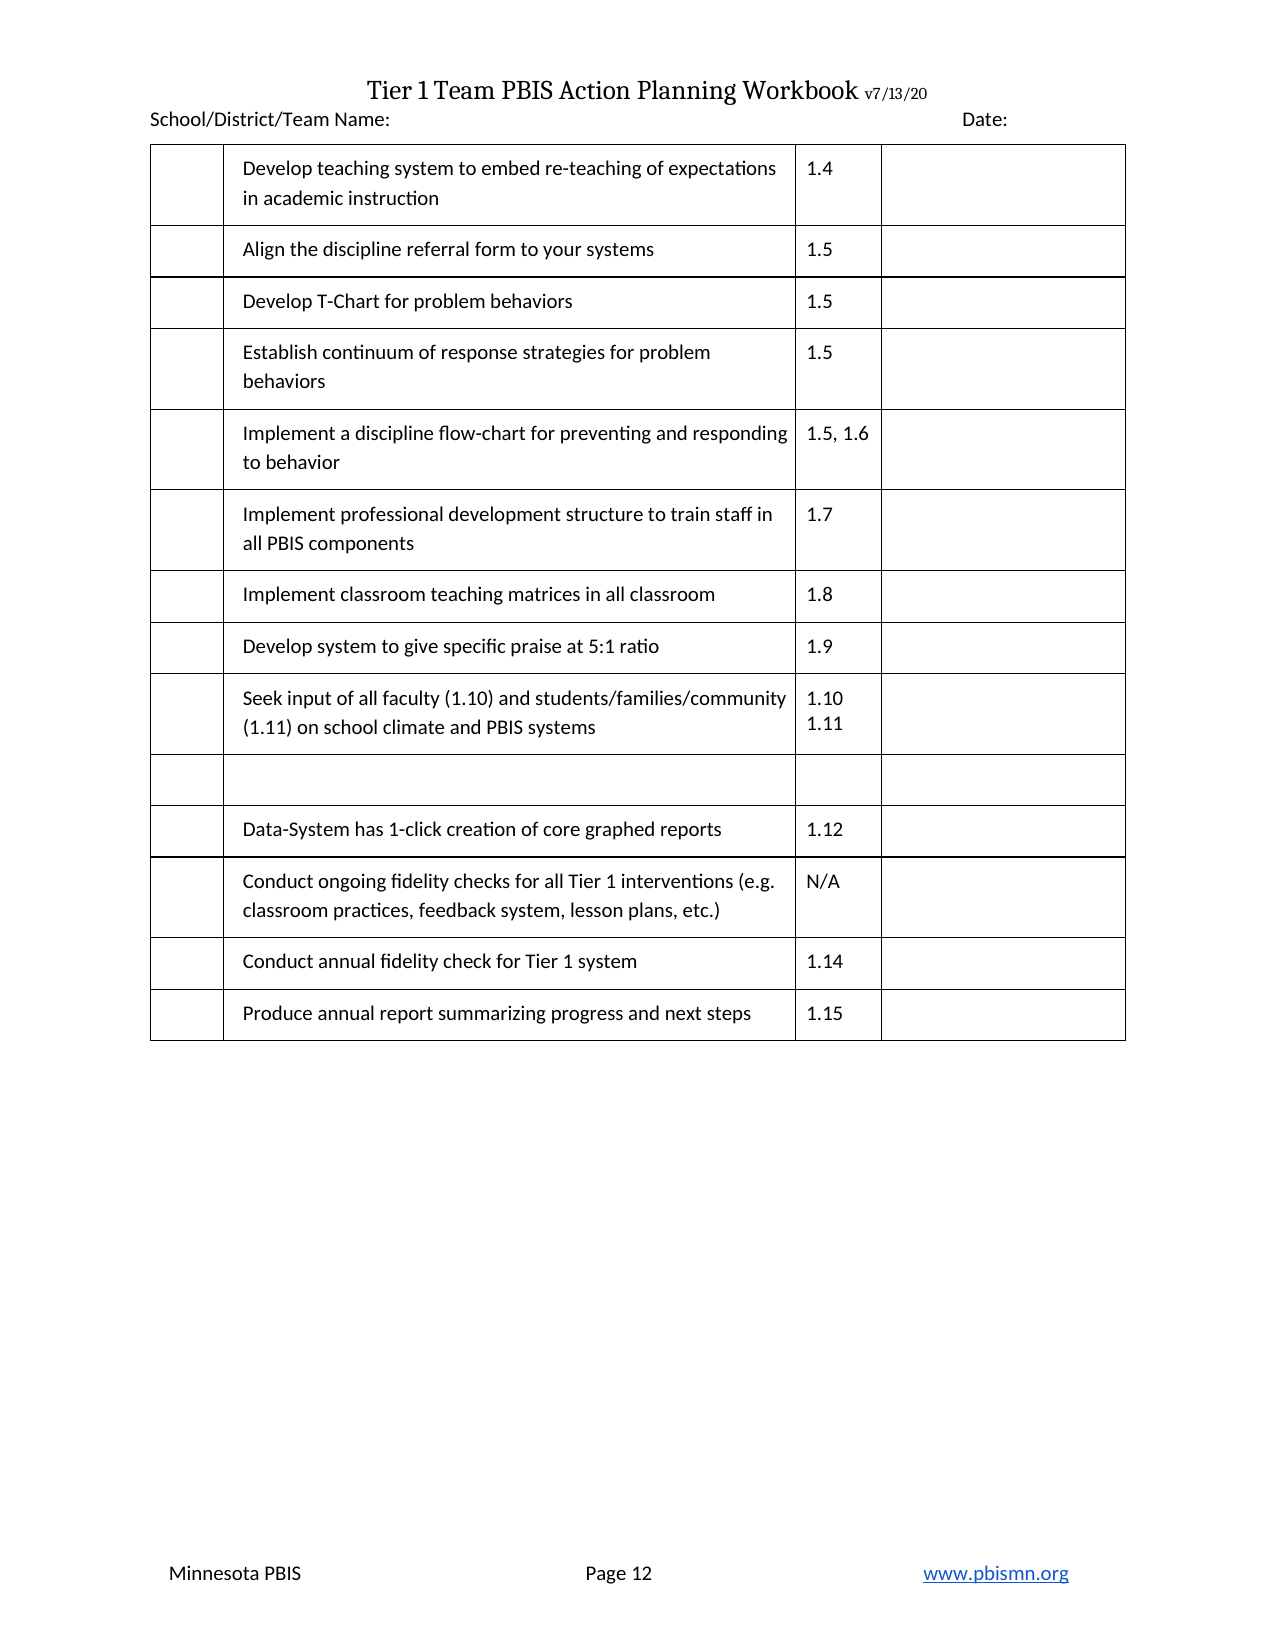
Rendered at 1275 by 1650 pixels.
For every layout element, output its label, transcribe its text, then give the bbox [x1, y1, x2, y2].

table_cell [151, 806, 223, 856]
table_cell [882, 571, 1125, 622]
table_cell [882, 278, 1125, 328]
table_cell 1.15 [796, 990, 881, 1040]
table_cell [151, 623, 223, 673]
table_cell Establish continuum of response strategies for problem behaviors [224, 329, 795, 409]
table_cell [151, 858, 223, 937]
table_cell 1.5, 1.6 [796, 410, 881, 489]
table_cell 1.4 [796, 145, 881, 225]
table_cell 1.12 [796, 806, 881, 856]
table_cell [796, 755, 881, 805]
table_cell [151, 278, 223, 328]
table_cell 1.7 [796, 490, 881, 570]
table_cell 1.5 [796, 278, 881, 328]
table_cell Develop teaching system to embed re-teaching of expectations in academic instruction [224, 145, 795, 225]
table_cell Implement classroom teaching matrices in all classroom [224, 571, 795, 622]
table_cell [224, 755, 795, 805]
table_cell [882, 329, 1125, 409]
table_cell Seek input of all faculty (1.10) and students/families/community (1.11) on school climate and PBIS systems [224, 674, 795, 754]
table_cell [151, 410, 223, 489]
table_cell 1.14 [796, 938, 881, 989]
table_cell Data-System has 1-click creation of core graphed reports [224, 806, 795, 856]
table_cell [151, 226, 223, 276]
table_cell Align the discipline referral form to your systems [224, 226, 795, 276]
table_cell [882, 623, 1125, 673]
table_cell [882, 490, 1125, 570]
table_cell [151, 990, 223, 1040]
table_cell Develop T-Chart for problem behaviors [224, 278, 795, 328]
table_cell [151, 145, 223, 225]
table_cell Conduct annual fidelity check for Tier 1 system [224, 938, 795, 989]
table_cell [882, 938, 1125, 989]
table_cell [151, 490, 223, 570]
table_cell [882, 145, 1125, 225]
table_cell [882, 755, 1125, 805]
table_cell N/A [796, 858, 881, 937]
table_cell [151, 755, 223, 805]
table_cell [882, 858, 1125, 937]
table_cell [151, 571, 223, 622]
table_cell Produce annual report summarizing progress and next steps [224, 990, 795, 1040]
table_cell [882, 674, 1125, 754]
table_cell Conduct ongoing fidelity checks for all Tier 1 interventions (e.g. classroom practices, feedback system, lesson plans, etc.) [224, 858, 795, 937]
table_cell [882, 806, 1125, 856]
table_cell [882, 226, 1125, 276]
table_cell Implement a discipline flow-chart for preventing and responding to behavior [224, 410, 795, 489]
table_cell [882, 990, 1125, 1040]
table_cell [151, 674, 223, 754]
table_cell 1.8 [796, 571, 881, 622]
table_cell [151, 938, 223, 989]
table_cell [882, 410, 1125, 489]
table_cell Develop system to give specific praise at 5:1 ratio [224, 623, 795, 673]
table_cell [151, 329, 223, 409]
table_cell 1.9 [796, 623, 881, 673]
table_cell Implement professional development structure to train staff in all PBIS components [224, 490, 795, 570]
table_cell 1.10 1.11 [796, 674, 881, 754]
table_cell 1.5 [796, 329, 881, 409]
table_cell 1.5 [796, 226, 881, 276]
